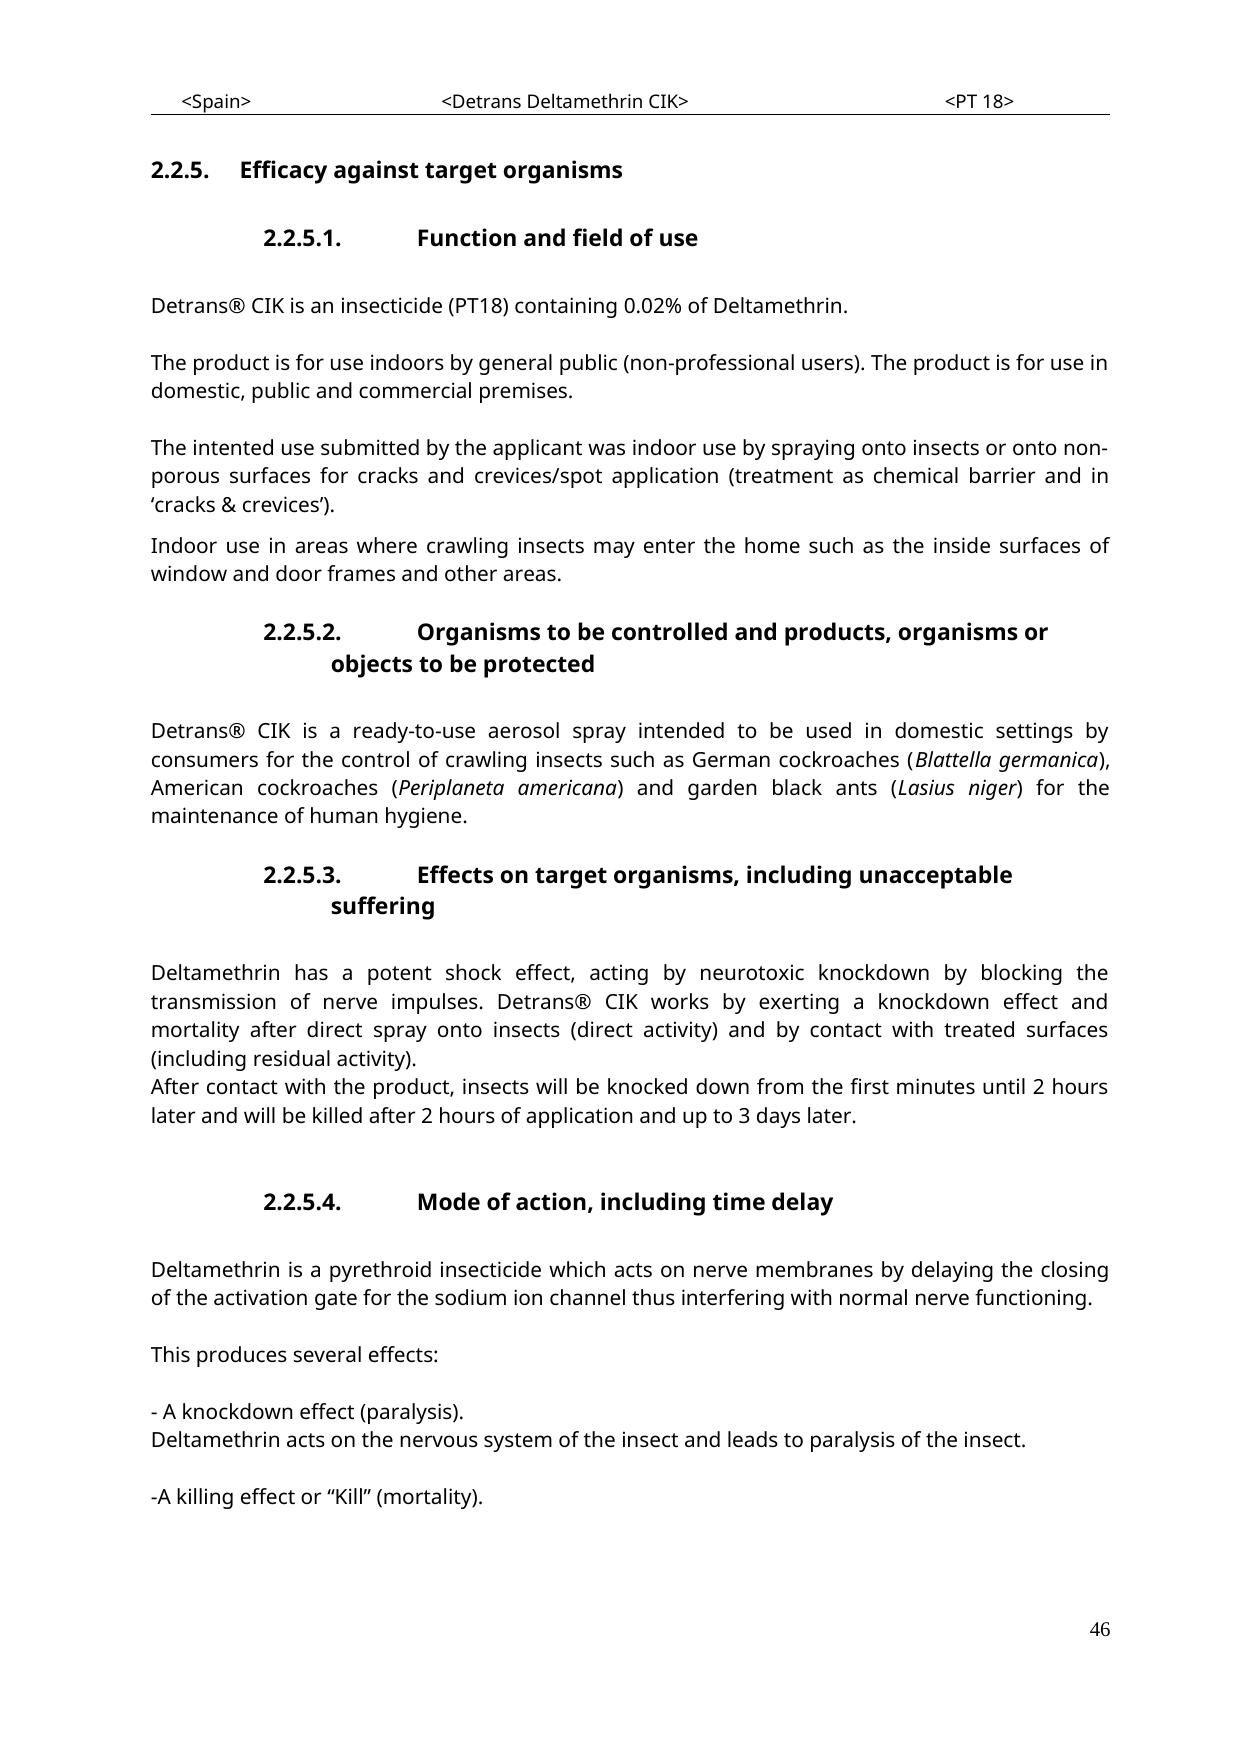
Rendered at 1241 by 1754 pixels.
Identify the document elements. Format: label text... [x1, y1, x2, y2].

text - A knockdown effect (paralysis). [151, 1397, 1110, 1425]
text Deltamethrin has a potent shock effect, acting by neurotoxic knockdown by blocking the transmission of nerve impulses. Detrans® CIK works by exerting a knockdown effect and mortality after direct spray onto insects (direct activity) and by contact with treated surfaces (including residual activity). [151, 958, 1110, 1072]
text Detrans® CIK is a ready-to-use aerosol spray intended to be used in domestic settings by consumers for the control of crawling insects such as German cockroaches (Blattella germanica), American cockroaches (Periplaneta americana) and garden black ants (Lasius niger) for the maintenance of human hygiene. [151, 716, 1110, 830]
text Deltamethrin is a pyrethroid insecticide which acts on nerve membranes by delaying the closing of the activation gate for the sodium ion channel thus interfering with normal nerve functioning. [151, 1255, 1110, 1312]
text Deltamethrin acts on the nervous system of the insect and leads to paralysis of the insect. [151, 1425, 1110, 1454]
subtitle Effects on target organisms, including unacceptable suffering [263, 858, 1110, 921]
text The intented use submitted by the applicant was indoor use by spraying onto insects or onto non-porous surfaces for cracks and crevices/spot application (treatment as chemical barrier and in ‘cracks & crevices’). [151, 433, 1110, 518]
text -A killing effect or “Kill” (mortality). [151, 1482, 1110, 1511]
text After contact with the product, insects will be knocked down from the first minutes until 2 hours later and will be killed after 2 hours of application and up to 3 days later. [151, 1072, 1110, 1129]
text This produces several effects: [151, 1340, 1110, 1368]
subtitle Organisms to be controlled and products, organisms or objects to be protected [263, 616, 1110, 679]
text The product is for use indoors by general public (non-professional users). The product is for use in domestic, public and commercial premises. [151, 348, 1110, 405]
text Detrans® CIK is an insecticide (PT18) containing 0.02% of Deltamethrin. [151, 291, 1110, 319]
text Indoor use in areas where crawling insects may enter the home such as the inside surfaces of window and door frames and other areas. [151, 531, 1110, 588]
subtitle Function and field of use [263, 222, 1110, 253]
subtitle Efficacy against target organisms [151, 153, 1110, 185]
subtitle Mode of action, including time delay [263, 1186, 1110, 1217]
